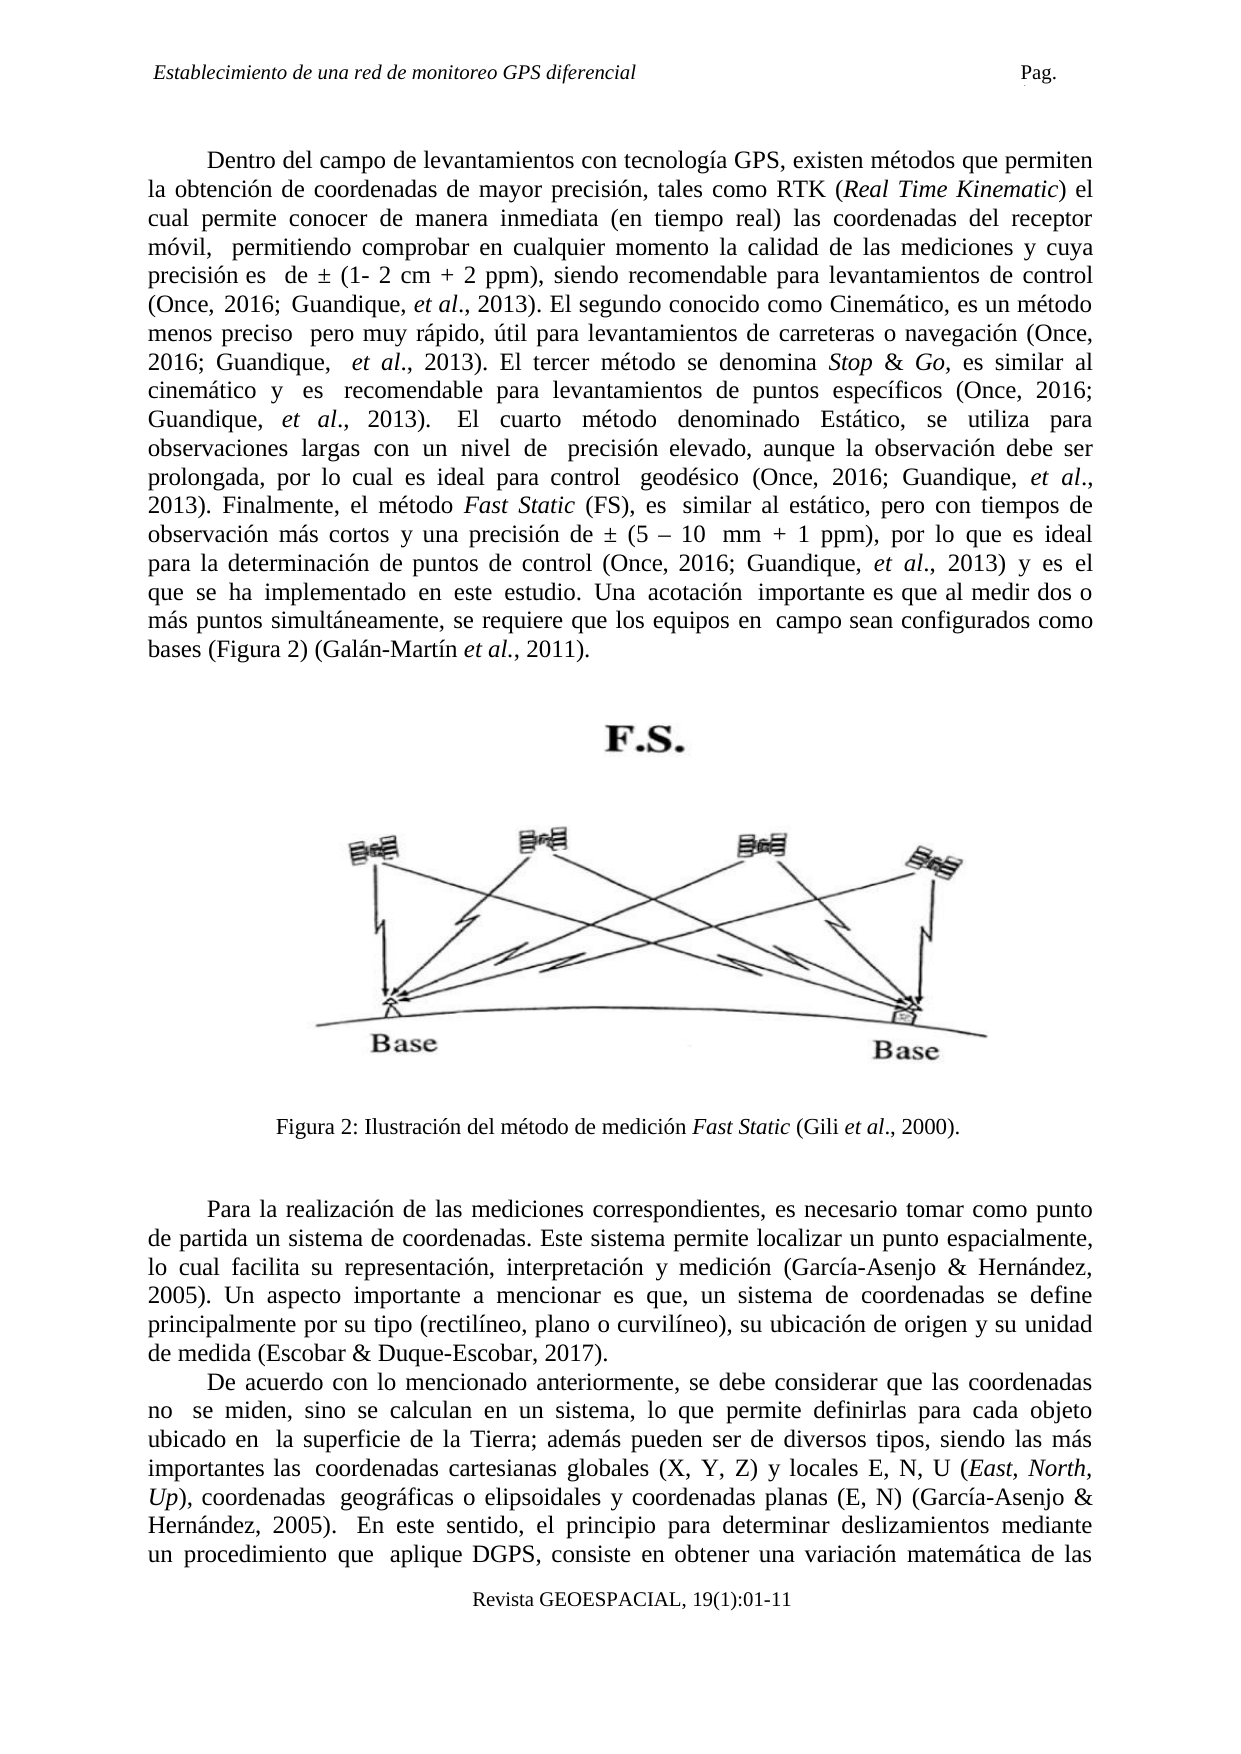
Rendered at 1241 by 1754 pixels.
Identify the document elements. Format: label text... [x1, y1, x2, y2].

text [148, 1367, 1093, 1568]
text Para la realización de las mediciones correspondientes, es necesario tomar como punto de partida un sistema de coordenadas. Este sistema permite localizar un punto espacialmente, lo cual facilita su representación, interpretación y medición (García-Asenjo & Hernández, 2005). Un aspecto importante a mencionar es que, un sistema de coordenadas se define principalmente por su tipo (rectilíneo, plano o curvilíneo), su ubicación de origen y su unidad de medida (Escobar & Duque-Escobar, 2017). [148, 1194, 1093, 1367]
text Figura 2: Ilustración del método de medición Fast Static (Gili et al., 2000). [276, 1113, 1105, 1139]
picture [285, 723, 1025, 1081]
text Dentro del campo de levantamientos con tecnología GPS, existen métodos que permiten la obtención de coordenadas de mayor precisión, tales como RTK (Real Time Kinematic) el cual permite conocer de manera inmediata (en tiempo real) las coordenadas del receptor móvil, permitiendo comprobar en cualquier momento la calidad de las mediciones y cuya precisión es de ± (1- 2 cm + 2 ppm), siendo recomendable para levantamientos de control (Once, 2016; Guandique, et al., 2013). El segundo conocido como Cinemático, es un método menos preciso pero muy rápido, útil para levantamientos de carreteras o navegación (Once, 2016; Guandique, et al., 2013). El tercer método se denomina Stop & Go, es similar al cinemático y es recomendable para levantamientos de puntos específicos (Once, 2016; Guandique, et al., 2013). El cuarto método denominado Estático, se utiliza para observaciones largas con un nivel de precisión elevado, aunque la observación debe ser prolongada, por lo cual es ideal para control geodésico (Once, 2016; Guandique, et al., 2013). Finalmente, el método Fast Static (FS), es similar al estático, pero con tiempos de observación más cortos y una precisión de ± (5 – 10 mm + 1 ppm), por lo que es ideal para la determinación de puntos de control (Once, 2016; Guandique, et al., 2013) y es el que se ha implementado en este estudio. Una acotación importante es que al medir dos o más puntos simultáneamente, se requiere que los equipos en campo sean configurados como bases (Figura 2) (Galán-Martín et al., 2011). [148, 146, 1093, 663]
